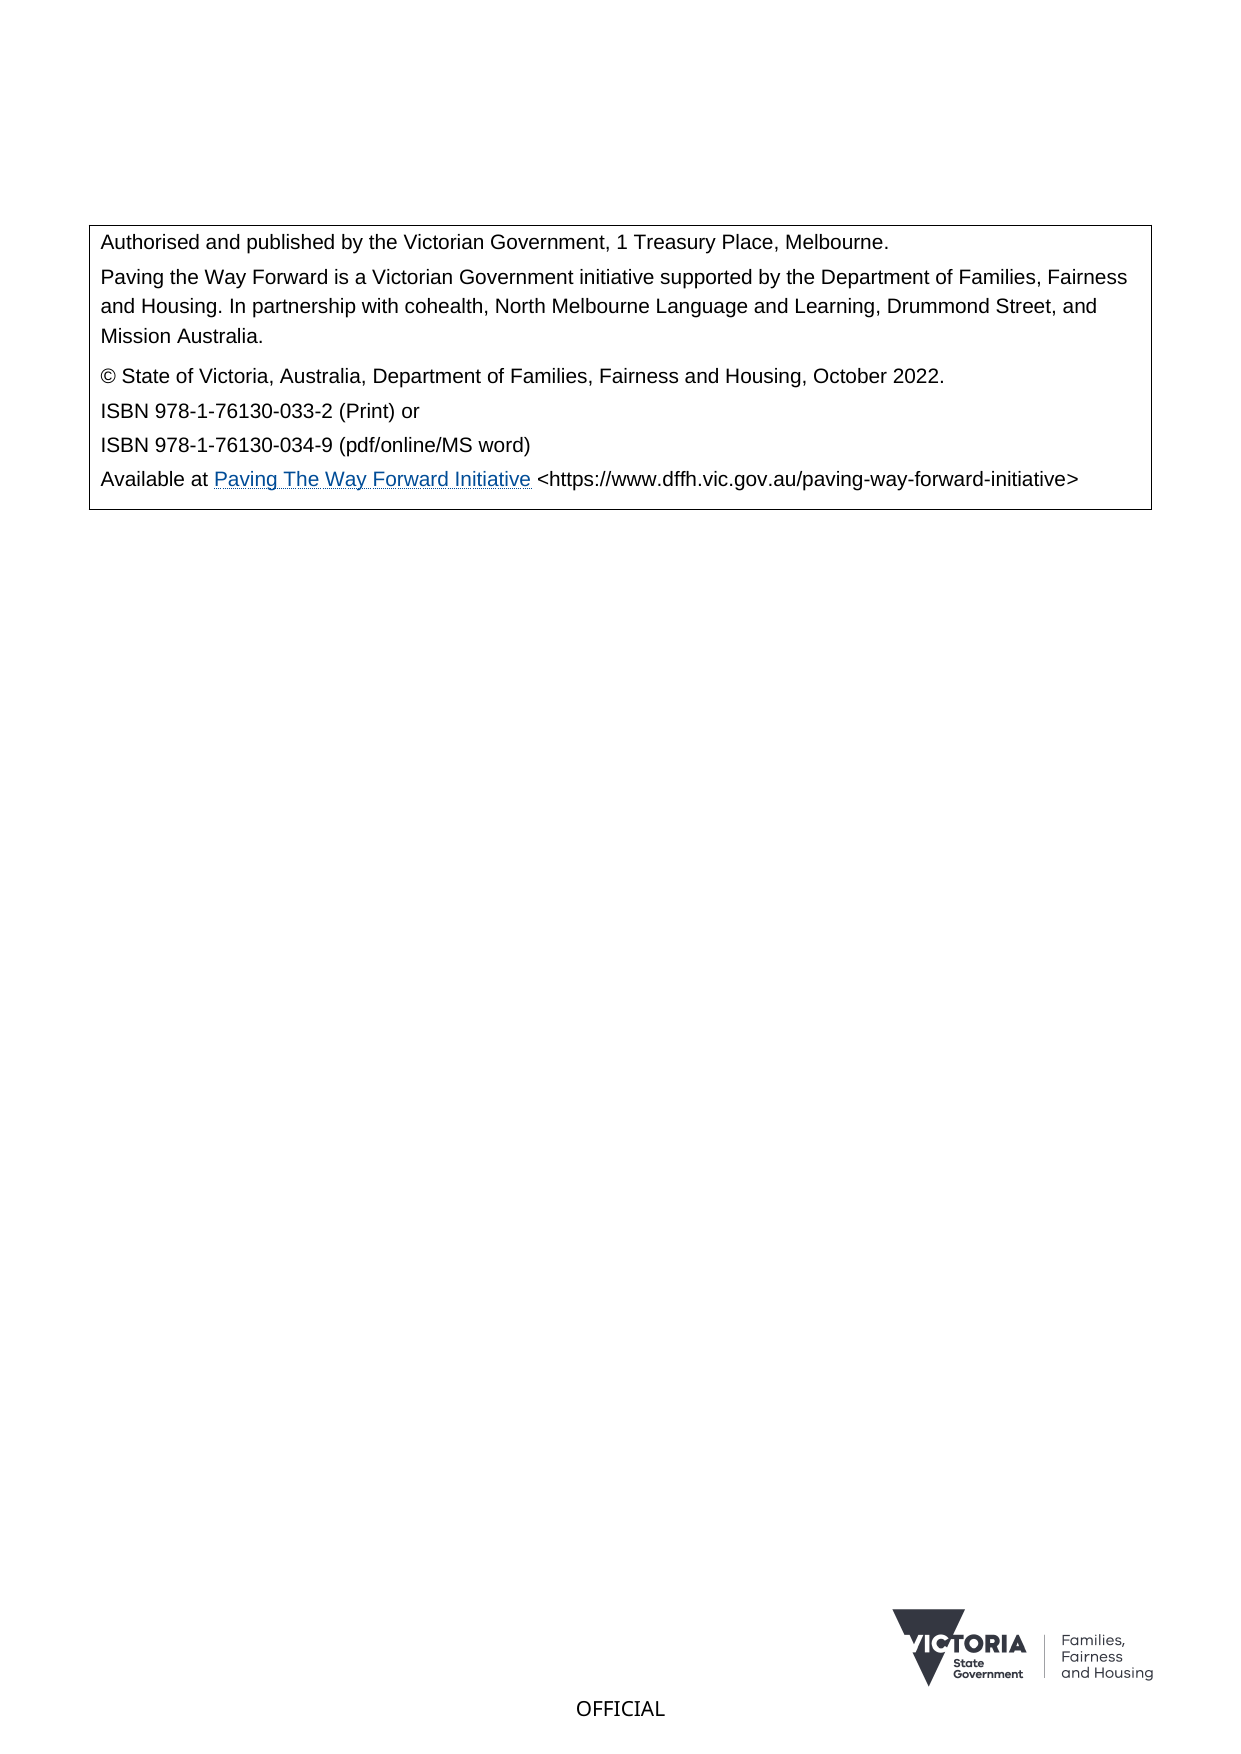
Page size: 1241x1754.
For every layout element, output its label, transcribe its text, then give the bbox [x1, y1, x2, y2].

picture [0, 1594, 1241, 1754]
